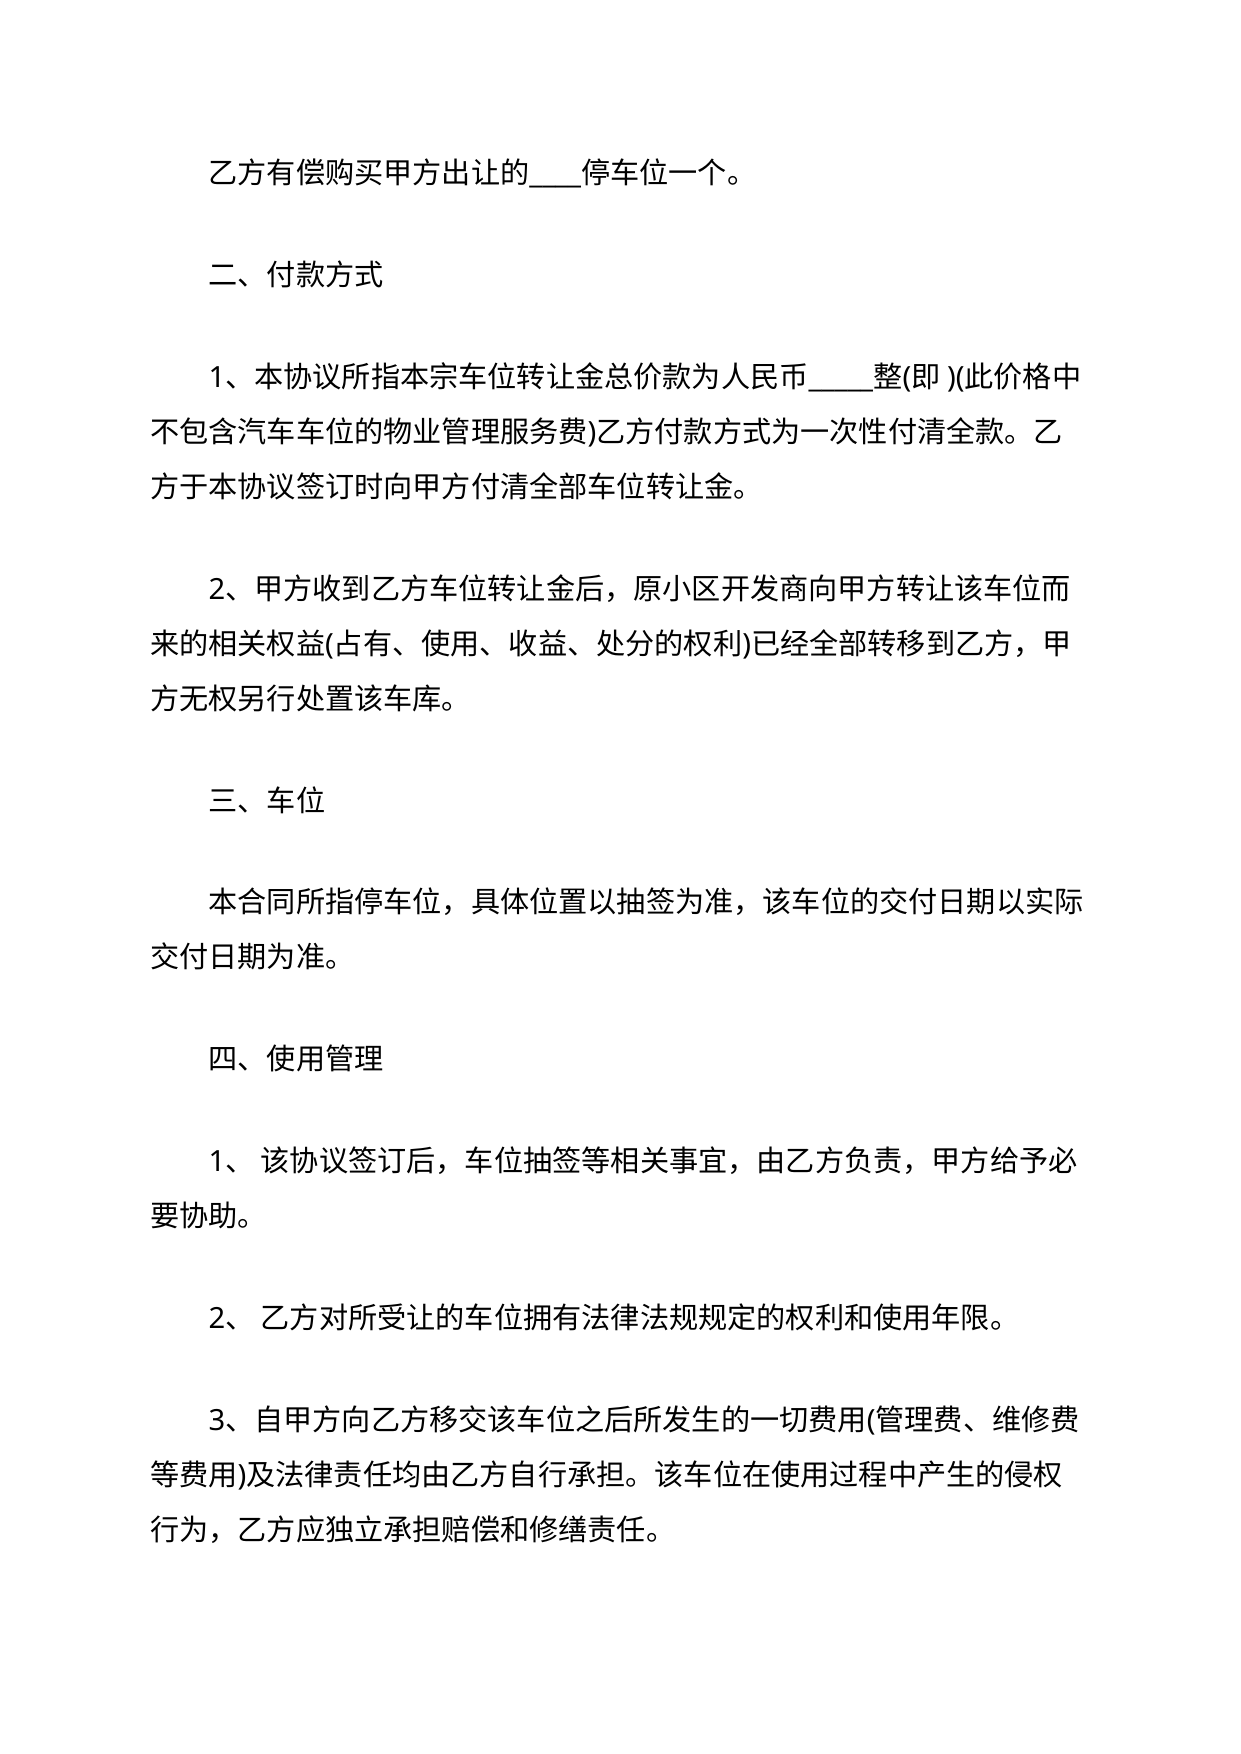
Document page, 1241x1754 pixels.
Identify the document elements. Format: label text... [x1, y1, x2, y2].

text 乙方有偿购买甲方出让的____停车位一个。 [150, 150, 1090, 192]
text 四、使用管理 [150, 1036, 1090, 1078]
text 二、付款方式 [150, 252, 1090, 294]
text 2、甲方收到乙方车位转让金后，原小区开发商向甲方转让该车位而来的相关权益(占有、使用、收益、处分的权利)已经全部转移到乙方，甲方无权另行处置该车库。 [150, 566, 1090, 718]
text 3、自甲方向乙方移交该车位之后所发生的一切费用(管理费、维修费等费用)及法律责任均由乙方自行承担。该车位在使用过程中产生的侵权行为，乙方应独立承担赔偿和修缮责任。 [150, 1396, 1090, 1548]
text 1、 该协议签订后，车位抽签等相关事宜，由乙方负责，甲方给予必要协助。 [150, 1137, 1090, 1235]
text 1、本协议所指本宗车位转让金总价款为人民币_____整(即 )(此价格中不包含汽车车位的物业管理服务费)乙方付款方式为一次性付清全款。乙方于本协议签订时向甲方付清全部车位转让金。 [150, 354, 1090, 506]
text 2、 乙方对所受让的车位拥有法律法规规定的权利和使用年限。 [150, 1294, 1090, 1337]
text 本合同所指停车位，具体位置以抽签为准，该车位的交付日期以实际交付日期为准。 [150, 879, 1090, 976]
text 三、车位 [150, 777, 1090, 819]
